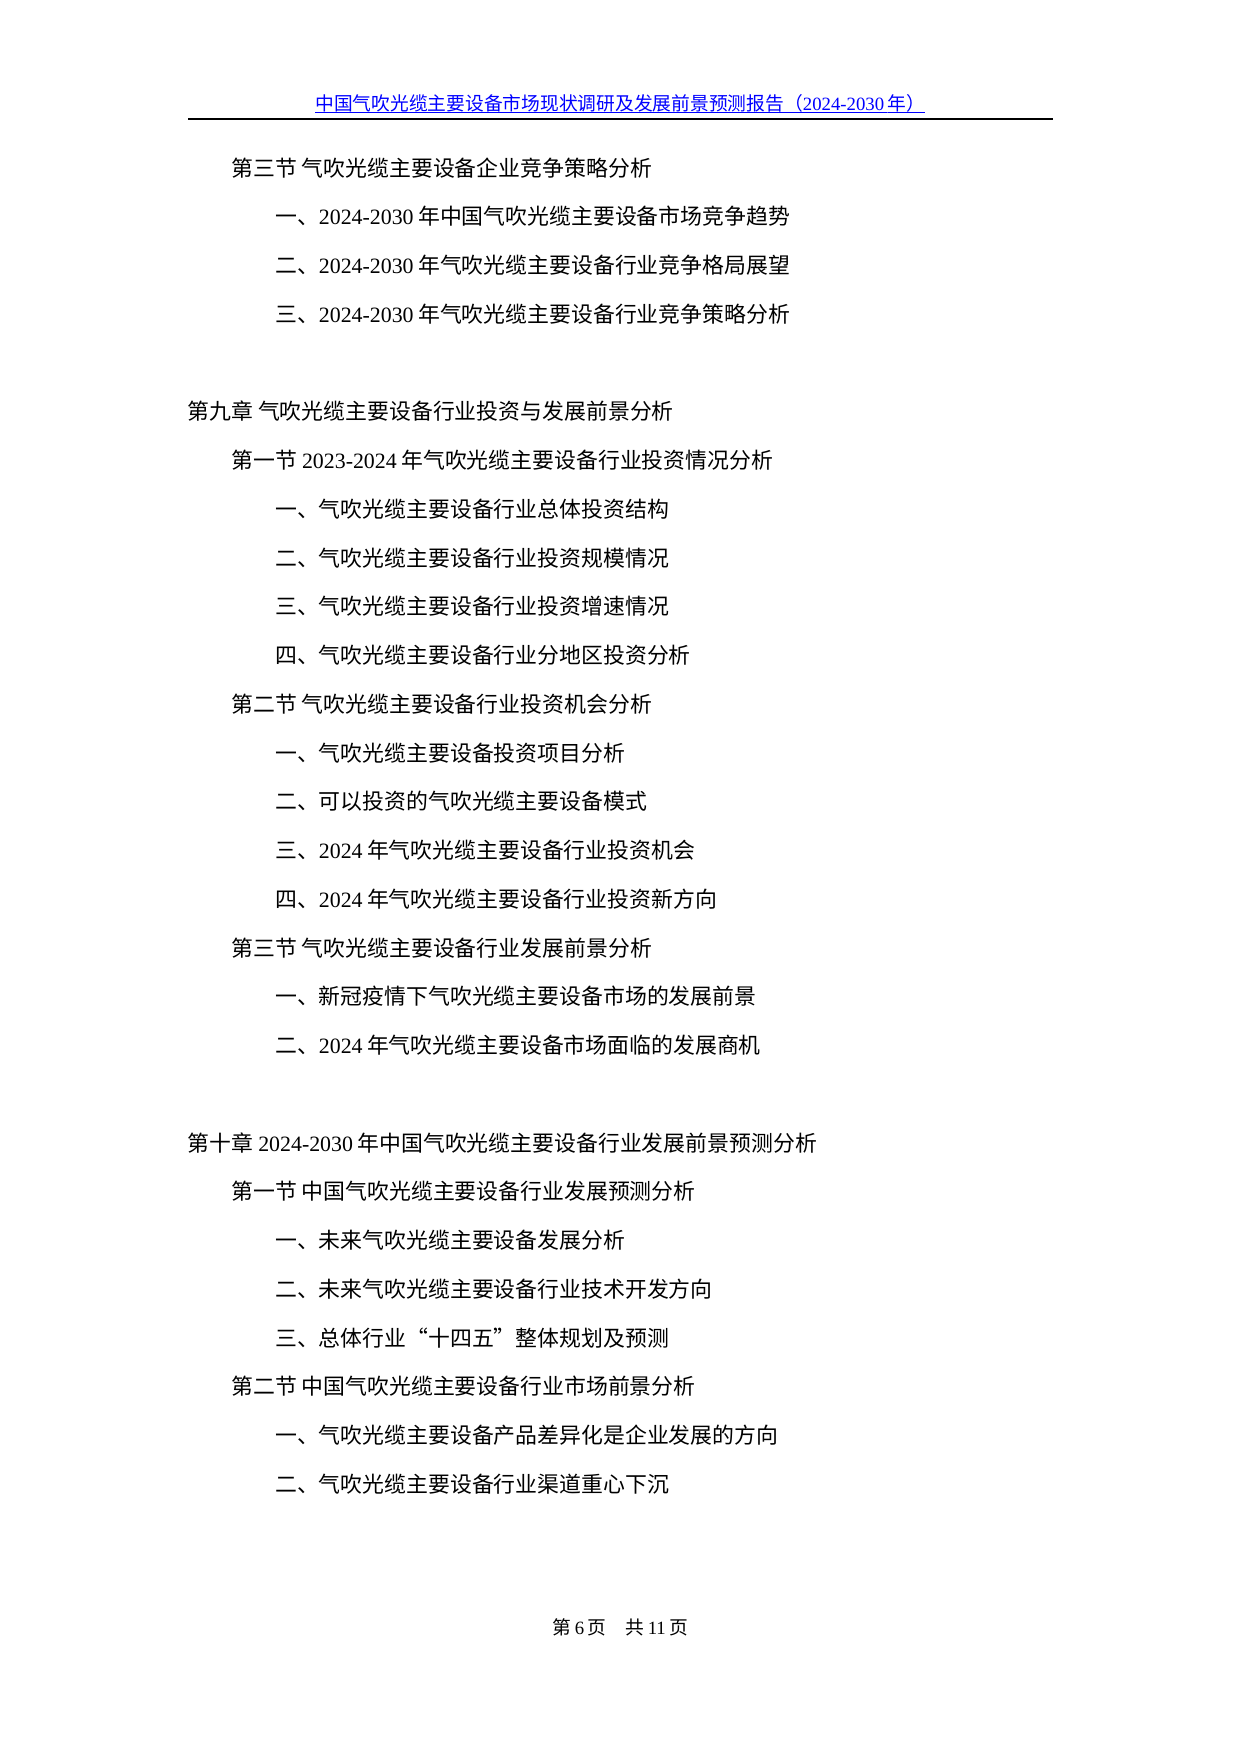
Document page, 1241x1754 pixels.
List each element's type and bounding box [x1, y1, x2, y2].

text [187, 150, 1053, 1499]
